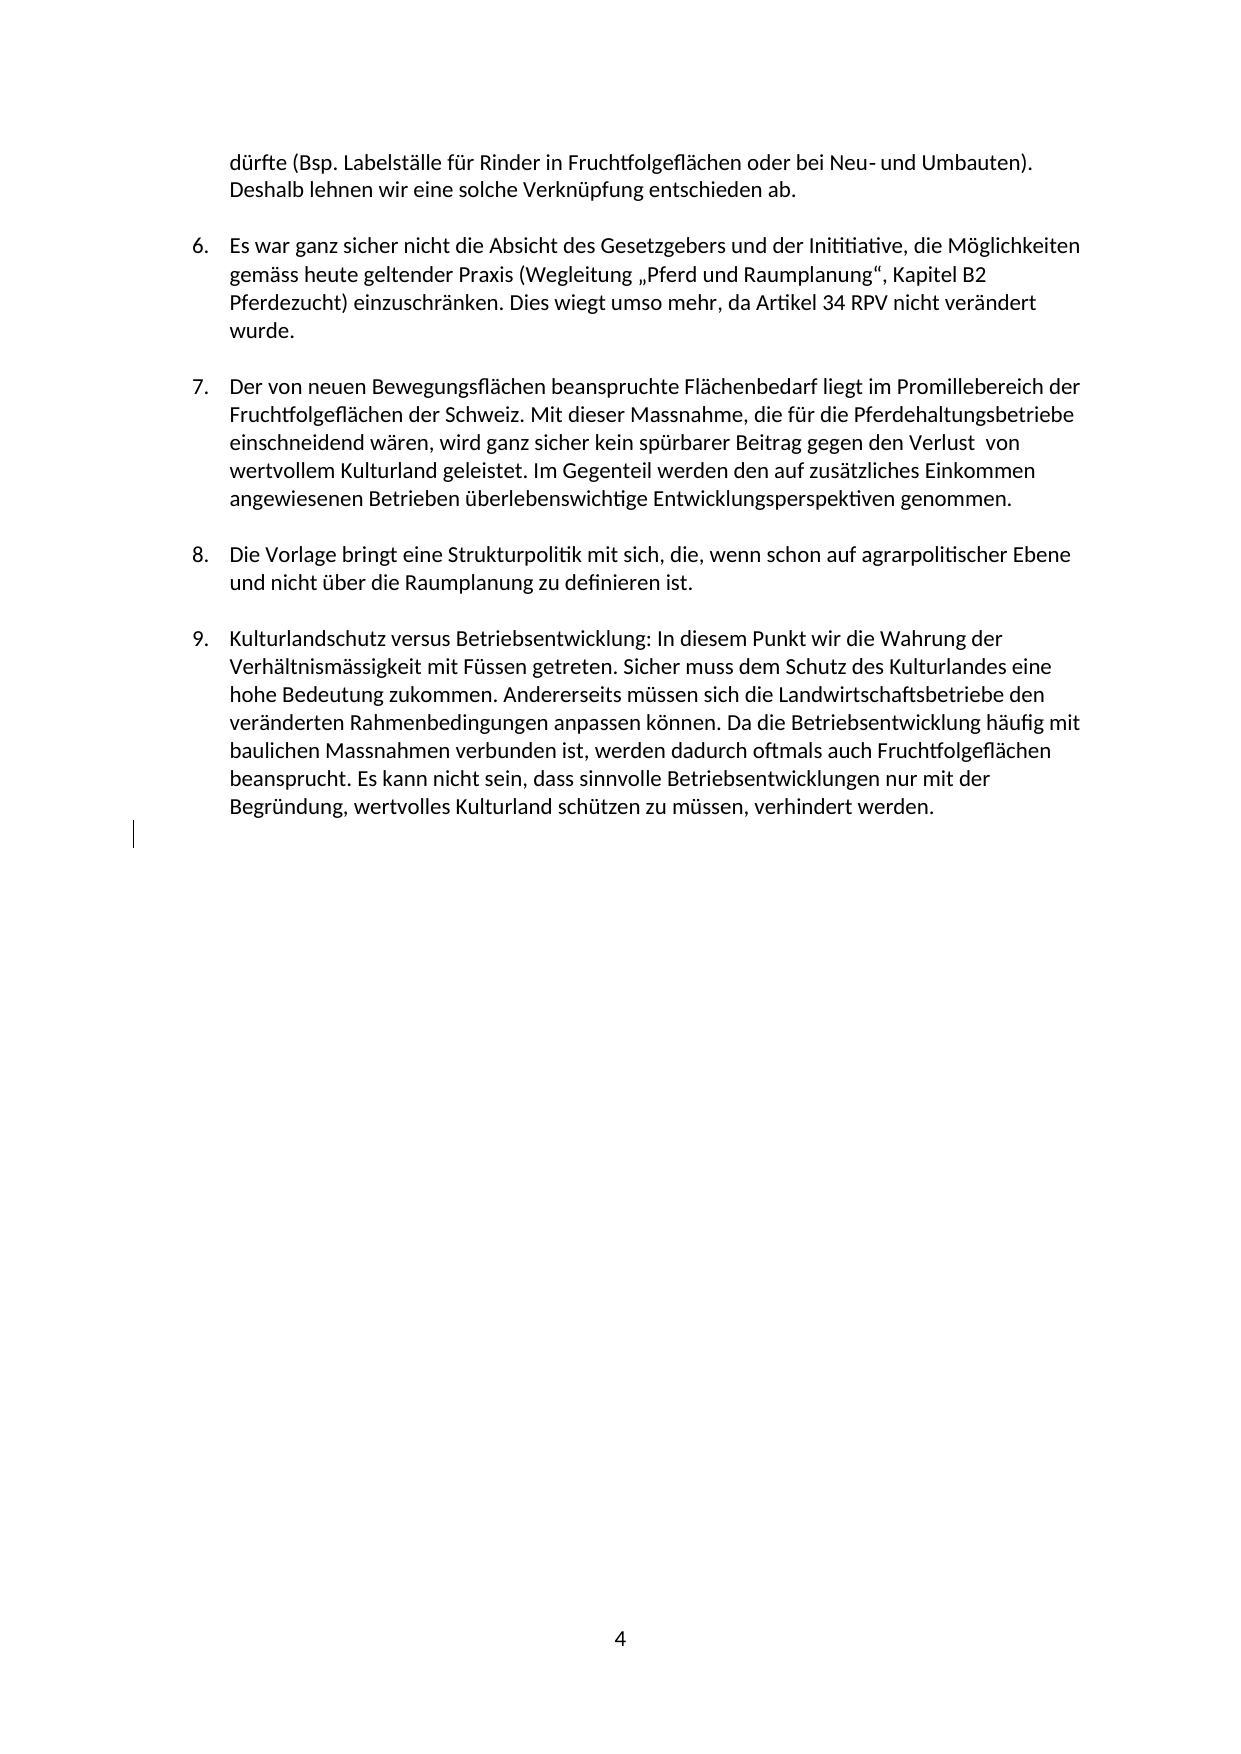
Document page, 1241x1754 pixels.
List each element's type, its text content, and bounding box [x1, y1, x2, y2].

list Es war ganz sicher nicht die Absicht des Gesetzgebers und der Inititiative, die Möglichkeiten gemäss heute geltender Praxis (Wegleitung „Pferd und Raumplanung“, Kapitel B2 Pferdezucht) einzuschränken. Dies wiegt umso mehr, da Artikel 34 RPV nicht verändert wurde. [192, 232, 1093, 344]
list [192, 148, 1093, 204]
list Der von neuen Bewegungsflächen beanspruchte Flächenbedarf liegt im Promillebereich der Fruchtfolgeflächen der Schweiz. Mit dieser Massnahme, die für die Pferdehaltungsbetriebe einschneidend wären, wird ganz sicher kein spürbarer Beitrag gegen den Verlust von wertvollem Kulturland geleistet. Im Gegenteil werden den auf zusätzliches Einkommen angewiesenen Betrieben überlebenswichtige Entwicklungsperspektiven genommen. [192, 372, 1093, 512]
list Kulturlandschutz versus Betriebsentwicklung: In diesem Punkt wir die Wahrung der Verhältnismässigkeit mit Füssen getreten. Sicher muss dem Schutz des Kulturlandes eine hohe Bedeutung zukommen. Andererseits müssen sich die Landwirtschaftsbetriebe den veränderten Rahmenbedingungen anpassen können. Da die Betriebsentwicklung häufig mit baulichen Massnahmen verbunden ist, werden dadurch oftmals auch Fruchtfolgeflächen beansprucht. Es kann nicht sein, dass sinnvolle Betriebsentwicklungen nur mit der Begründung, wertvolles Kulturland schützen zu müssen, verhindert werden. [192, 624, 1093, 820]
list Die Vorlage bringt eine Strukturpolitik mit sich, die, wenn schon auf agrarpolitischer Ebene und nicht über die Raumplanung zu definieren ist. [192, 540, 1093, 596]
